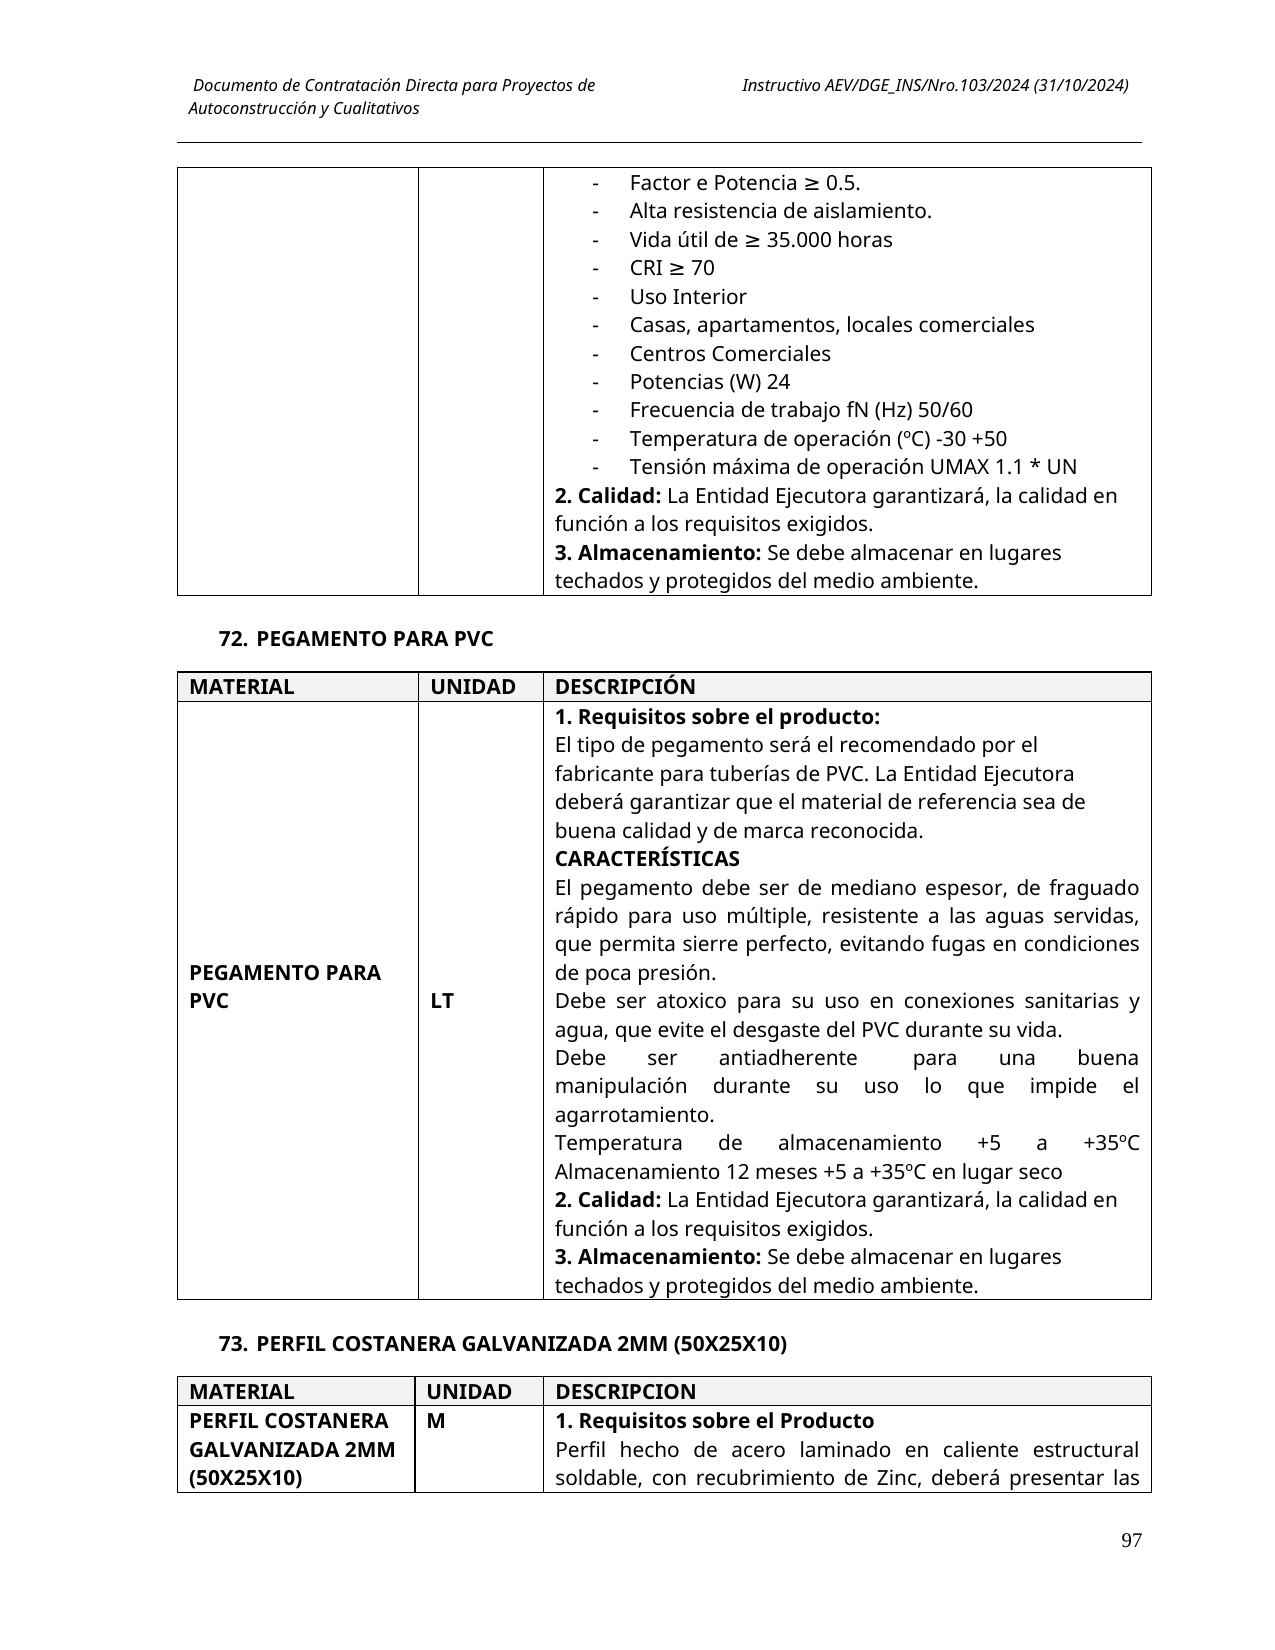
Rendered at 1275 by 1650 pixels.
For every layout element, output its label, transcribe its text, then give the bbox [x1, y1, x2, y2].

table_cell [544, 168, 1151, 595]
list PEGAMENTO PARA PVC [219, 624, 1142, 653]
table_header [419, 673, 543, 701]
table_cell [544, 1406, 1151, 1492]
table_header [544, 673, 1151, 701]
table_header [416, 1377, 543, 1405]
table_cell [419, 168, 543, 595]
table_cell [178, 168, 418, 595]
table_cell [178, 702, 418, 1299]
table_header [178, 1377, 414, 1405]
list PERFIL COSTANERA GALVANIZADA 2MM (50X25X10) [219, 1329, 1142, 1357]
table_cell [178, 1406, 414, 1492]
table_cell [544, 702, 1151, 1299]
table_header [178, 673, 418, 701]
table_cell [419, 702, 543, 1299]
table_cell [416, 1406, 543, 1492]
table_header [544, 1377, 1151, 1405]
